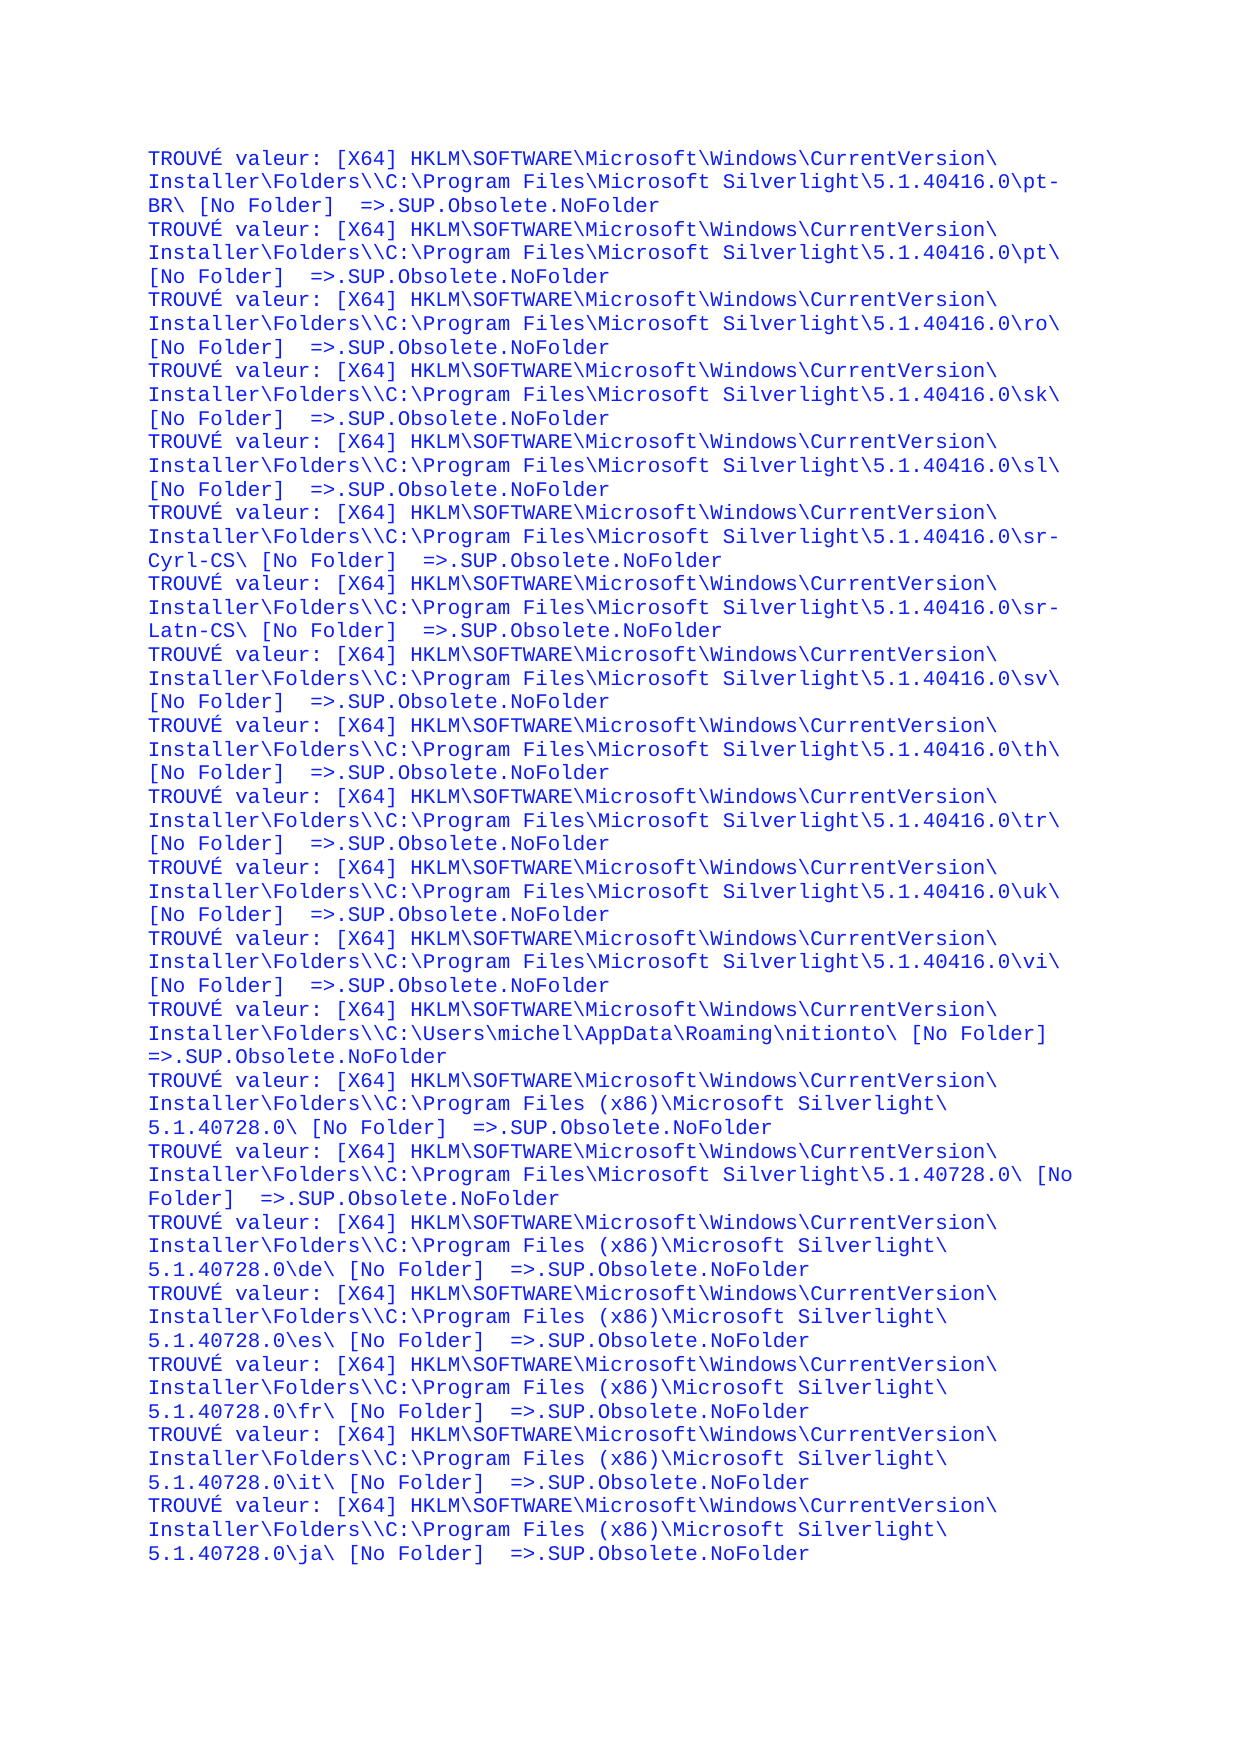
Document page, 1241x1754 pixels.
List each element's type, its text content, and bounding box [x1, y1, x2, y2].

text TROUVÉ valeur: [X64] HKLM\SOFTWARE\Microsoft\Windows\CurrentVersion\Installer\Folders\\C:\Program Files\Microsoft Silverlight\5.1.40416.0\sr-Cyrl-CS\ [No Folder] =>.SUP.Obsolete.NoFolder [148, 502, 1093, 573]
text TROUVÉ valeur: [X64] HKLM\SOFTWARE\Microsoft\Windows\CurrentVersion\Installer\Folders\\C:\Program Files\Microsoft Silverlight\5.1.40416.0\sr-Latn-CS\ [No Folder] =>.SUP.Obsolete.NoFolder [148, 573, 1093, 644]
text TROUVÉ valeur: [X64] HKLM\SOFTWARE\Microsoft\Windows\CurrentVersion\Installer\Folders\\C:\Program Files\Microsoft Silverlight\5.1.40416.0\sl\ [No Folder] =>.SUP.Obsolete.NoFolder [148, 431, 1093, 502]
text TROUVÉ valeur: [X64] HKLM\SOFTWARE\Microsoft\Windows\CurrentVersion\Installer\Folders\\C:\Program Files\Microsoft Silverlight\5.1.40416.0\tr\ [No Folder] =>.SUP.Obsolete.NoFolder [148, 786, 1093, 857]
text TROUVÉ valeur: [X64] HKLM\SOFTWARE\Microsoft\Windows\CurrentVersion\Installer\Folders\\C:\Program Files\Microsoft Silverlight\5.1.40416.0\pt-BR\ [No Folder] =>.SUP.Obsolete.NoFolder [148, 148, 1093, 218]
text TROUVÉ valeur: [X64] HKLM\SOFTWARE\Microsoft\Windows\CurrentVersion\Installer\Folders\\C:\Program Files\Microsoft Silverlight\5.1.40416.0\th\ [No Folder] =>.SUP.Obsolete.NoFolder [148, 715, 1093, 786]
text TROUVÉ valeur: [X64] HKLM\SOFTWARE\Microsoft\Windows\CurrentVersion\Installer\Folders\\C:\Users\michel\AppData\Roaming\nitionto\ [No Folder] =>.SUP.Obsolete.NoFolder [148, 999, 1093, 1070]
text TROUVÉ valeur: [X64] HKLM\SOFTWARE\Microsoft\Windows\CurrentVersion\Installer\Folders\\C:\Program Files\Microsoft Silverlight\5.1.40416.0\sv\ [No Folder] =>.SUP.Obsolete.NoFolder [148, 644, 1093, 715]
text TROUVÉ valeur: [X64] HKLM\SOFTWARE\Microsoft\Windows\CurrentVersion\Installer\Folders\\C:\Program Files\Microsoft Silverlight\5.1.40416.0\pt\ [No Folder] =>.SUP.Obsolete.NoFolder [148, 218, 1093, 289]
text TROUVÉ valeur: [X64] HKLM\SOFTWARE\Microsoft\Windows\CurrentVersion\Installer\Folders\\C:\Program Files (x86)\Microsoft Silverlight\5.1.40728.0\es\ [No Folder] =>.SUP.Obsolete.NoFolder [148, 1283, 1093, 1353]
text TROUVÉ valeur: [X64] HKLM\SOFTWARE\Microsoft\Windows\CurrentVersion\Installer\Folders\\C:\Program Files (x86)\Microsoft Silverlight\5.1.40728.0\de\ [No Folder] =>.SUP.Obsolete.NoFolder [148, 1212, 1093, 1283]
text TROUVÉ valeur: [X64] HKLM\SOFTWARE\Microsoft\Windows\CurrentVersion\Installer\Folders\\C:\Program Files\Microsoft Silverlight\5.1.40416.0\vi\ [No Folder] =>.SUP.Obsolete.NoFolder [148, 928, 1093, 999]
text TROUVÉ valeur: [X64] HKLM\SOFTWARE\Microsoft\Windows\CurrentVersion\Installer\Folders\\C:\Program Files (x86)\Microsoft Silverlight\5.1.40728.0\fr\ [No Folder] =>.SUP.Obsolete.NoFolder [148, 1353, 1093, 1424]
text TROUVÉ valeur: [X64] HKLM\SOFTWARE\Microsoft\Windows\CurrentVersion\Installer\Folders\\C:\Program Files\Microsoft Silverlight\5.1.40416.0\ro\ [No Folder] =>.SUP.Obsolete.NoFolder [148, 289, 1093, 360]
text TROUVÉ valeur: [X64] HKLM\SOFTWARE\Microsoft\Windows\CurrentVersion\Installer\Folders\\C:\Program Files (x86)\Microsoft Silverlight\5.1.40728.0\it\ [No Folder] =>.SUP.Obsolete.NoFolder [148, 1424, 1093, 1495]
text TROUVÉ valeur: [X64] HKLM\SOFTWARE\Microsoft\Windows\CurrentVersion\Installer\Folders\\C:\Program Files (x86)\Microsoft Silverlight\5.1.40728.0\ [No Folder] =>.SUP.Obsolete.NoFolder [148, 1070, 1093, 1141]
text TROUVÉ valeur: [X64] HKLM\SOFTWARE\Microsoft\Windows\CurrentVersion\Installer\Folders\\C:\Program Files\Microsoft Silverlight\5.1.40416.0\sk\ [No Folder] =>.SUP.Obsolete.NoFolder [148, 360, 1093, 431]
text TROUVÉ valeur: [X64] HKLM\SOFTWARE\Microsoft\Windows\CurrentVersion\Installer\Folders\\C:\Program Files\Microsoft Silverlight\5.1.40728.0\ [No Folder] =>.SUP.Obsolete.NoFolder [148, 1141, 1093, 1212]
text TROUVÉ valeur: [X64] HKLM\SOFTWARE\Microsoft\Windows\CurrentVersion\Installer\Folders\\C:\Program Files\Microsoft Silverlight\5.1.40416.0\uk\ [No Folder] =>.SUP.Obsolete.NoFolder [148, 857, 1093, 928]
text TROUVÉ valeur: [X64] HKLM\SOFTWARE\Microsoft\Windows\CurrentVersion\Installer\Folders\\C:\Program Files (x86)\Microsoft Silverlight\5.1.40728.0\ja\ [No Folder] =>.SUP.Obsolete.NoFolder [148, 1495, 1093, 1566]
